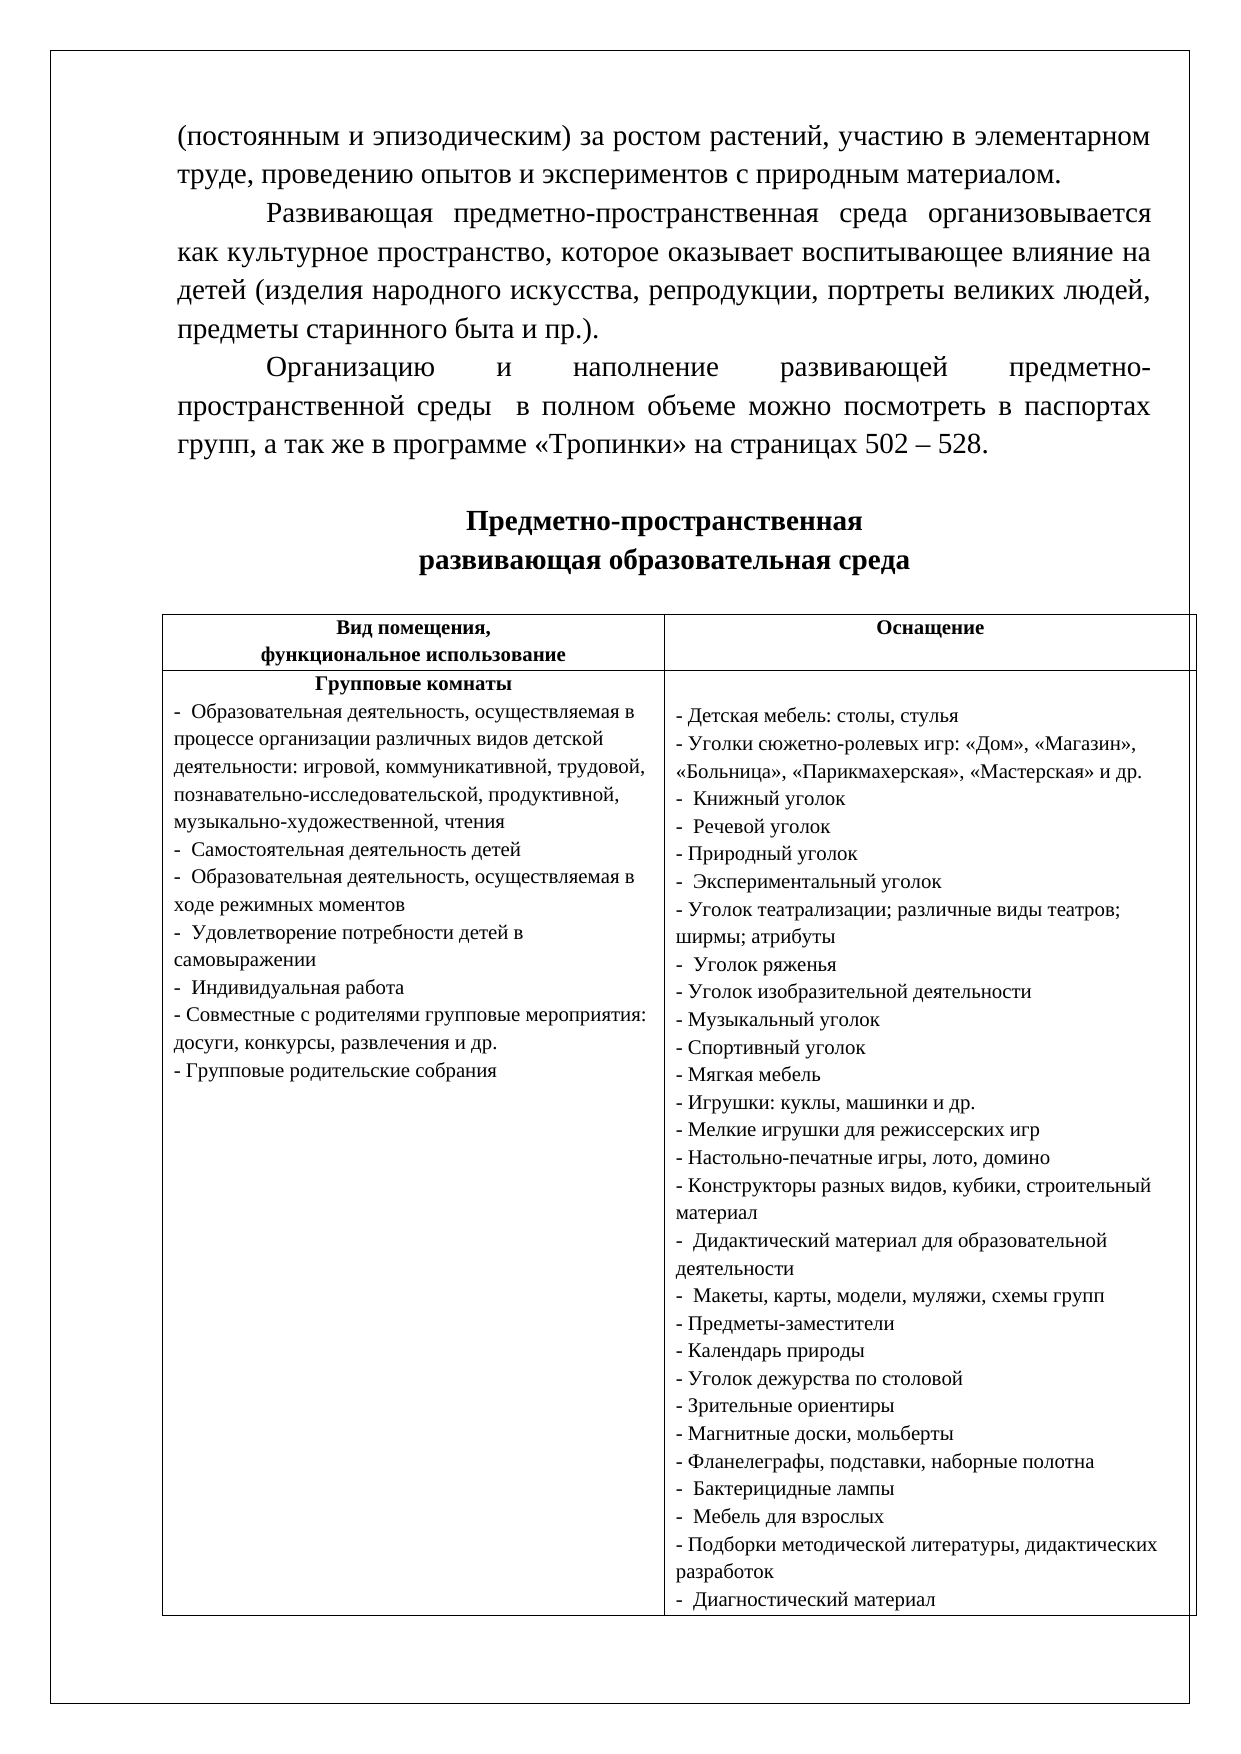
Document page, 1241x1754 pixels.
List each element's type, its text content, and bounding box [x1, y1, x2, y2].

text Развивающая предметно-пространственная среда организовывается как культурное пространство, которое оказывает воспитывающее влияние на детей (изделия народного искусства, репродукции, портреты великих людей, предметы старинного быта и пр.). [177, 195, 1152, 344]
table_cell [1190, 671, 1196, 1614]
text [177, 118, 1152, 190]
text Организацию и наполнение развивающей предметно-пространственной среды в полном объеме можно посмотреть в паспортах групп, а так же в программе «Тропинки» на страницах 502 – 528. [177, 349, 1152, 460]
table_header Вид помещения, функциональное использование [163, 615, 664, 670]
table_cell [163, 671, 664, 1614]
text развивающая образовательная среда [177, 542, 1152, 576]
table_header Оснащение [665, 615, 1189, 670]
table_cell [665, 671, 1189, 1614]
text Предметно-пространственная [177, 503, 1152, 537]
